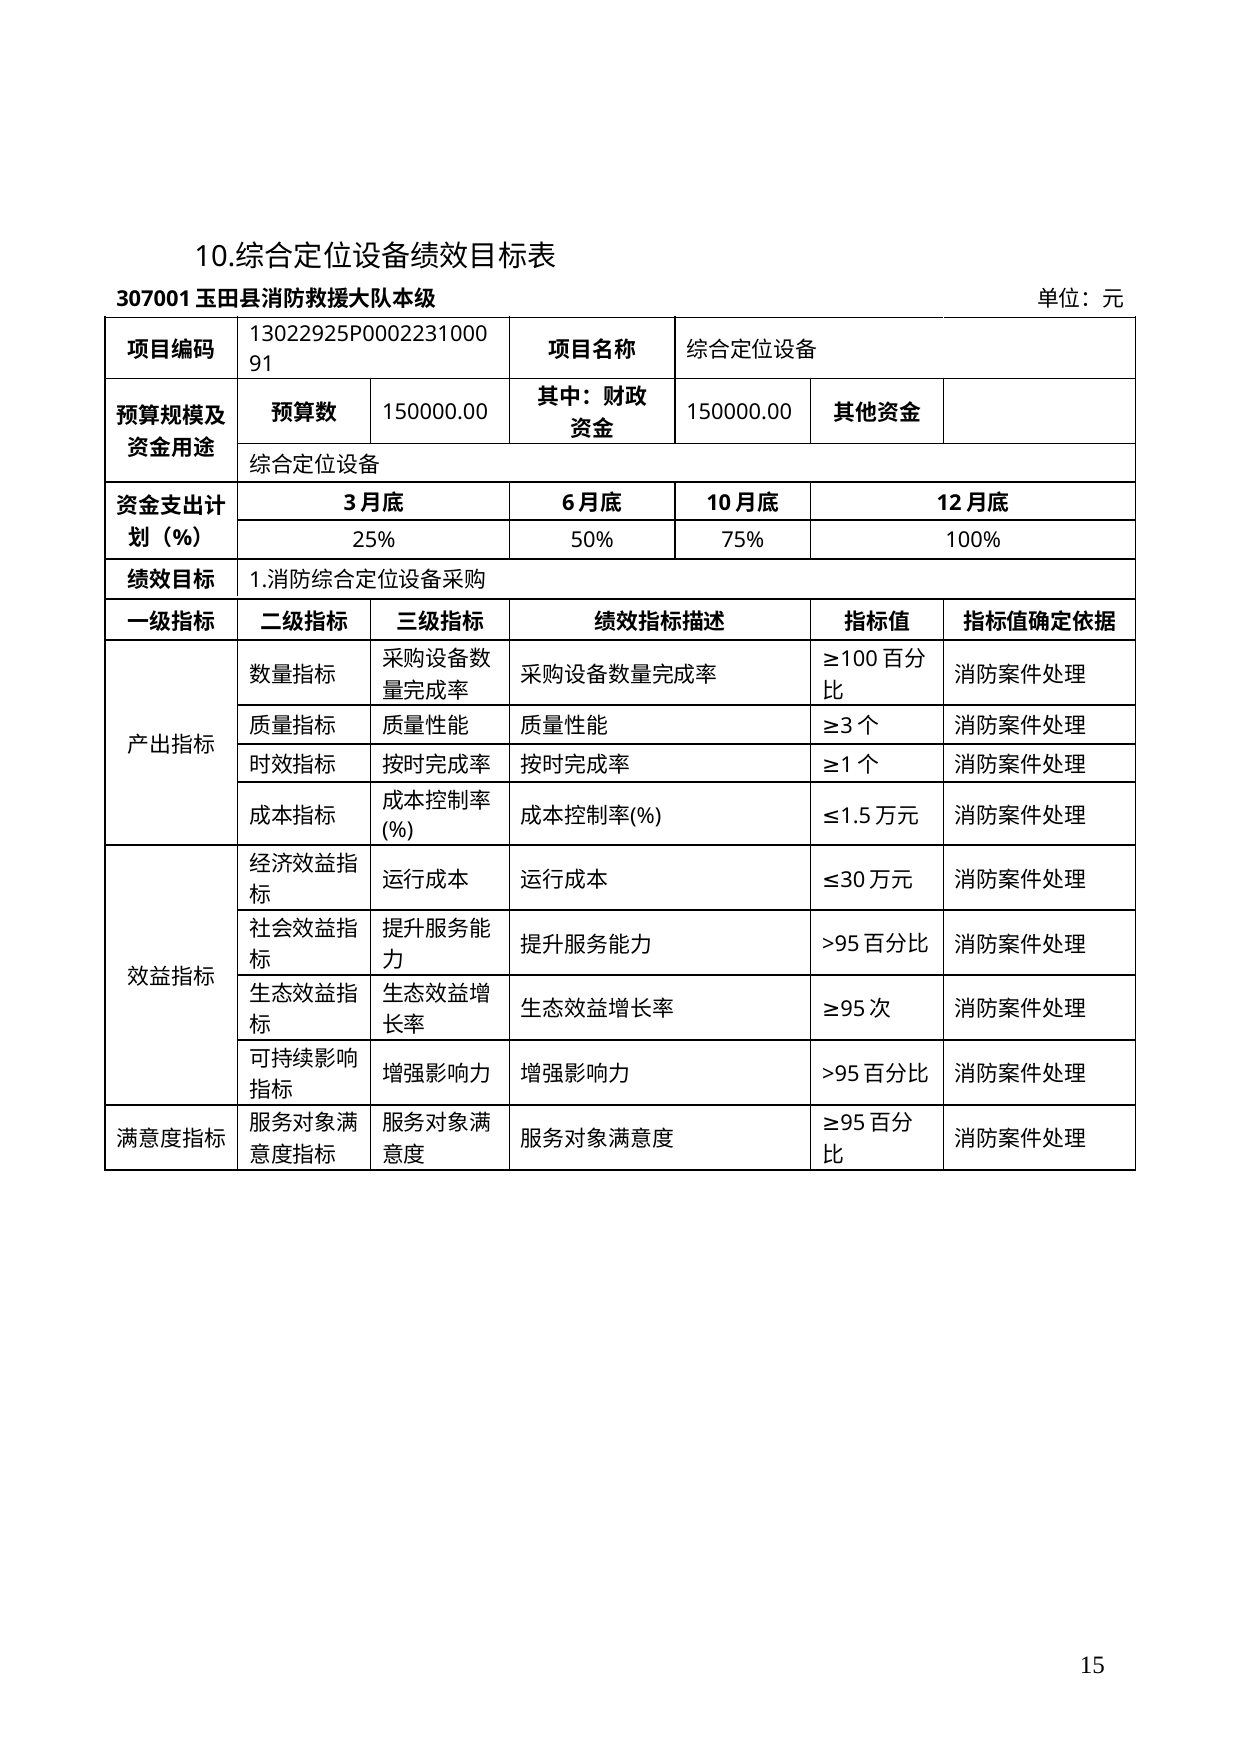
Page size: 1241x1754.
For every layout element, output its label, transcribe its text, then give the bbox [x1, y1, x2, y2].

table_cell 服务对象满意度 [371, 1106, 509, 1169]
table_cell 消防案件处理 [944, 1106, 1135, 1169]
table_header 一级指标 [106, 600, 237, 639]
table_cell 运行成本 [510, 846, 810, 909]
table_cell 消防案件处理 [944, 706, 1135, 743]
table_cell ≥100百分比 [811, 641, 943, 704]
table_cell 消防案件处理 [944, 745, 1135, 781]
table_cell 运行成本 [371, 846, 509, 909]
table_cell 其中：财政 资金 [510, 379, 674, 442]
table_cell [944, 379, 1135, 442]
table_cell 提升服务能力 [510, 911, 810, 974]
table_cell 质量性能 [510, 706, 810, 743]
table_cell 50% [510, 521, 674, 558]
table_cell 100% [811, 521, 1135, 558]
table_cell 经济效益指标 [238, 846, 370, 909]
table_cell ≤1.5万元 [811, 783, 943, 844]
table_cell 按时完成率 [510, 745, 810, 781]
table_header 二级指标 [238, 600, 370, 639]
table_header 指标值 [811, 600, 943, 639]
table_cell 其他资金 [811, 379, 943, 442]
table_cell 社会效益指标 [238, 911, 370, 974]
table_cell 预算数 [238, 379, 370, 442]
table_cell 12月底 [811, 483, 1135, 519]
table_cell 生态效益指标 [238, 976, 370, 1039]
table_cell 提升服务能力 [371, 911, 509, 974]
table_cell 按时完成率 [371, 745, 509, 781]
table_cell ≤30万元 [811, 846, 943, 909]
table_cell ≥1个 [811, 745, 943, 781]
table_cell 采购设备数量完成率 [510, 641, 810, 704]
table_cell 25% [238, 521, 509, 558]
table_cell 服务对象满意度 [510, 1106, 810, 1169]
table_cell 生态效益增长率 [510, 976, 810, 1039]
table_cell 消防案件处理 [944, 641, 1135, 704]
table_cell 成本控制率(%) [510, 783, 810, 844]
text 10.综合定位设备绩效目标表 [136, 235, 1104, 275]
table_cell 服务对象满意度指标 [238, 1106, 370, 1169]
table_cell 消防案件处理 [944, 783, 1135, 844]
table_header 单位：元 [944, 277, 1135, 316]
table_cell 产出指标 [106, 641, 237, 844]
table_cell 综合定位设备 [676, 318, 1135, 378]
table_cell 75% [676, 521, 810, 558]
table_cell 消防案件处理 [944, 911, 1135, 974]
table_cell 消防案件处理 [944, 976, 1135, 1039]
table_cell 1.消防综合定位设备采购 [238, 560, 1135, 596]
table_cell 绩效目标 [106, 560, 237, 596]
table_header 三级指标 [371, 600, 509, 639]
table_cell 数量指标 [238, 641, 370, 704]
table_cell 项目名称 [510, 318, 674, 378]
table_header 307001玉田县消防救援大队本级 [106, 277, 943, 316]
table_cell 综合定位设备 [238, 444, 1135, 481]
table_cell 增强影响力 [371, 1041, 509, 1104]
table_cell 质量性能 [371, 706, 509, 743]
table_cell ≥3个 [811, 706, 943, 743]
table_cell 成本控制率(%) [371, 783, 509, 844]
table_cell 资金支出计划（%） [106, 483, 237, 558]
table_cell 10月底 [676, 483, 810, 519]
table_cell 预算规模及资金用途 [106, 379, 237, 481]
table_cell 满意度指标 [106, 1106, 237, 1169]
table_cell ≥95次 [811, 976, 943, 1039]
table_cell 消防案件处理 [944, 1041, 1135, 1104]
table_cell 增强影响力 [510, 1041, 810, 1104]
table_cell 可持续影响指标 [238, 1041, 370, 1104]
table_cell >95百分比 [811, 911, 943, 974]
table_cell 消防案件处理 [944, 846, 1135, 909]
table_cell 6月底 [510, 483, 674, 519]
table_cell 13022925P000223100091 [238, 318, 509, 378]
table_cell ≥95百分比 [811, 1106, 943, 1169]
table_header 指标值确定依据 [944, 600, 1135, 639]
table_cell 150000.00 [676, 379, 810, 442]
table_cell 效益指标 [106, 846, 237, 1104]
table_cell 时效指标 [238, 745, 370, 781]
table_cell 项目编码 [106, 318, 237, 378]
table_header 绩效指标描述 [510, 600, 810, 639]
table_cell 质量指标 [238, 706, 370, 743]
table_cell 生态效益增长率 [371, 976, 509, 1039]
table_cell 150000.00 [371, 379, 509, 442]
table_cell 3月底 [238, 483, 509, 519]
table_cell >95百分比 [811, 1041, 943, 1104]
table_cell 成本指标 [238, 783, 370, 844]
table_cell 采购设备数量完成率 [371, 641, 509, 704]
